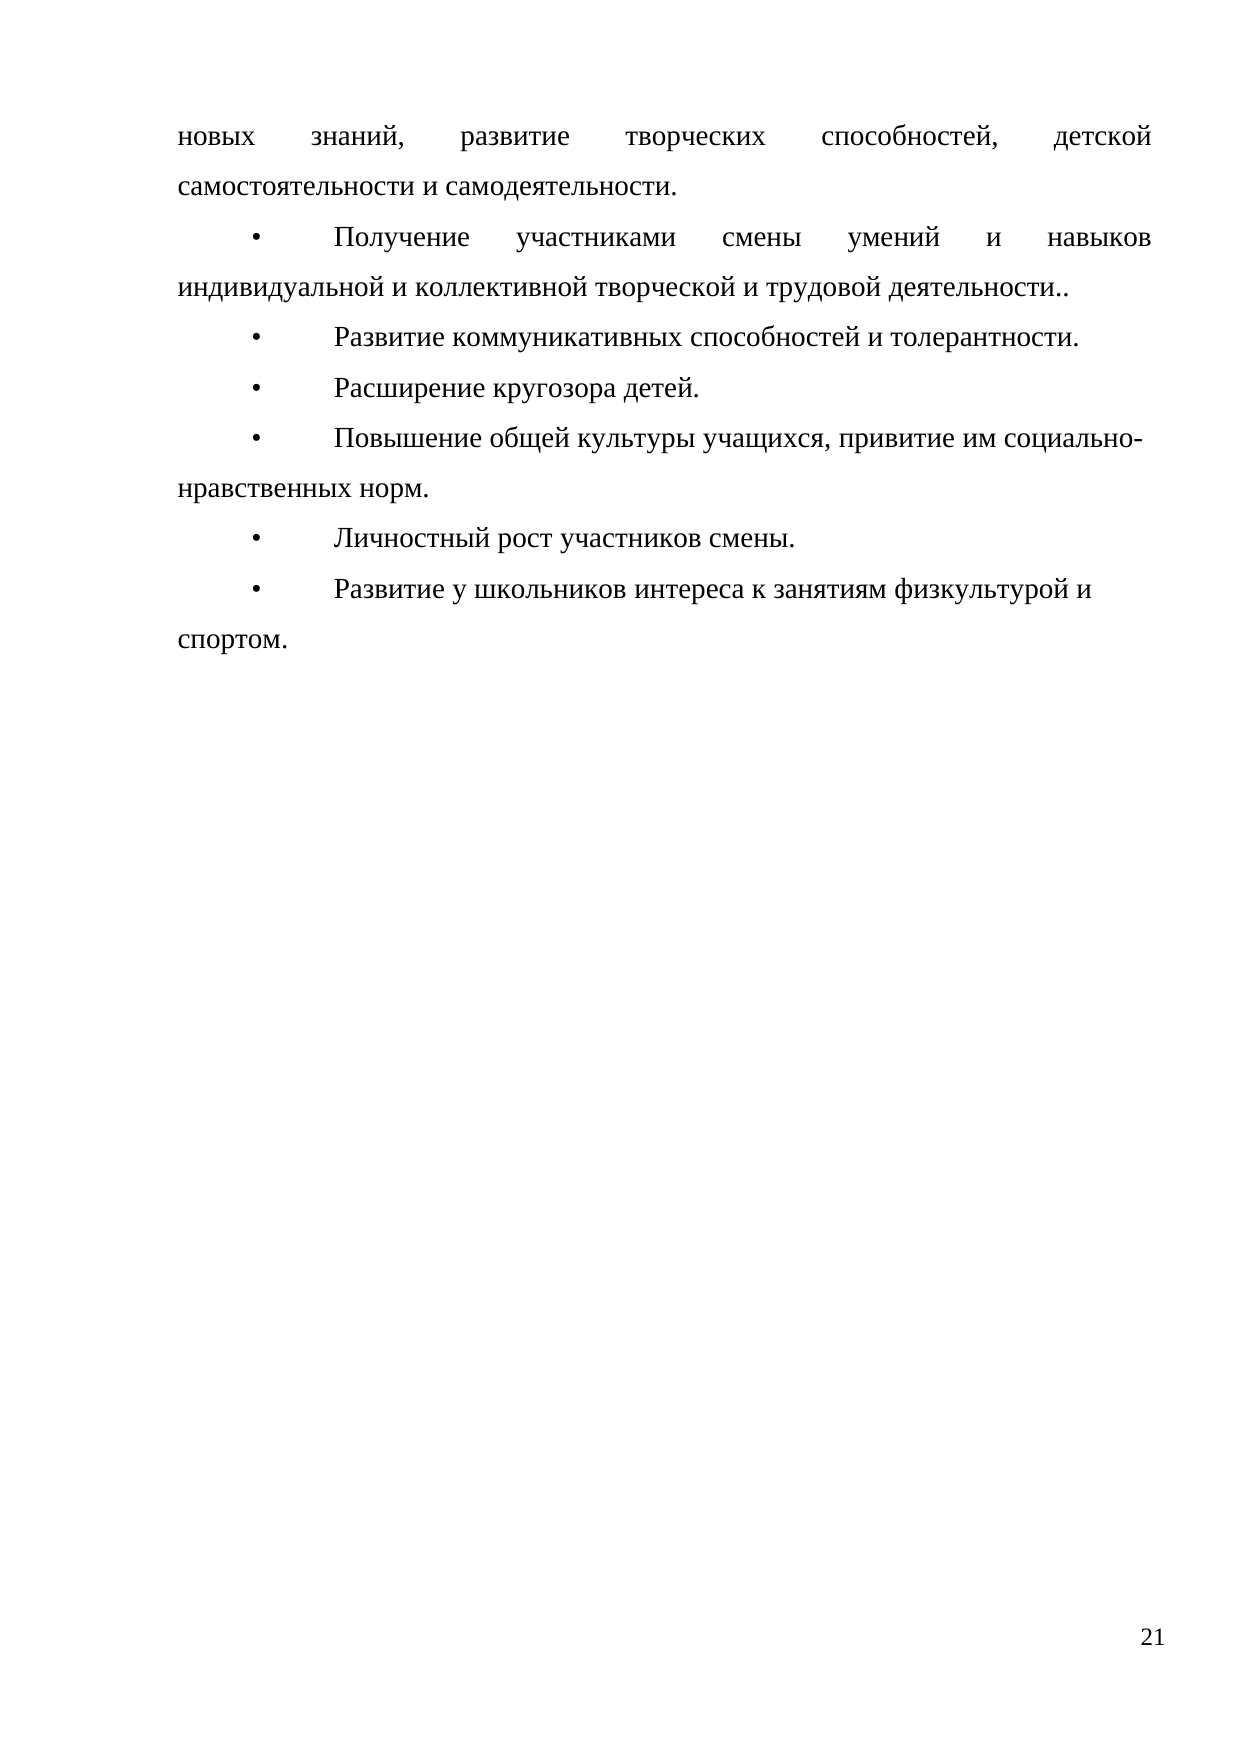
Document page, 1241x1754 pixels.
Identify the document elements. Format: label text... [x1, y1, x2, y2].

list Личностный рост участников смены. [177, 521, 1152, 554]
list Получение участниками смены умений и навыков индивидуальной и коллективной творческой и трудовой деятельности.. [177, 219, 1152, 303]
list Развитие у школьников интереса к занятиям физкультурой и спортом. [177, 571, 1152, 655]
list Повышение общей культуры учащихся, привитие им социально-нравственных норм. [177, 420, 1152, 504]
list Развитие коммуникативных способностей и толерантности. [177, 319, 1152, 353]
list Расширение кругозора детей. [177, 370, 1152, 403]
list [177, 118, 1152, 202]
